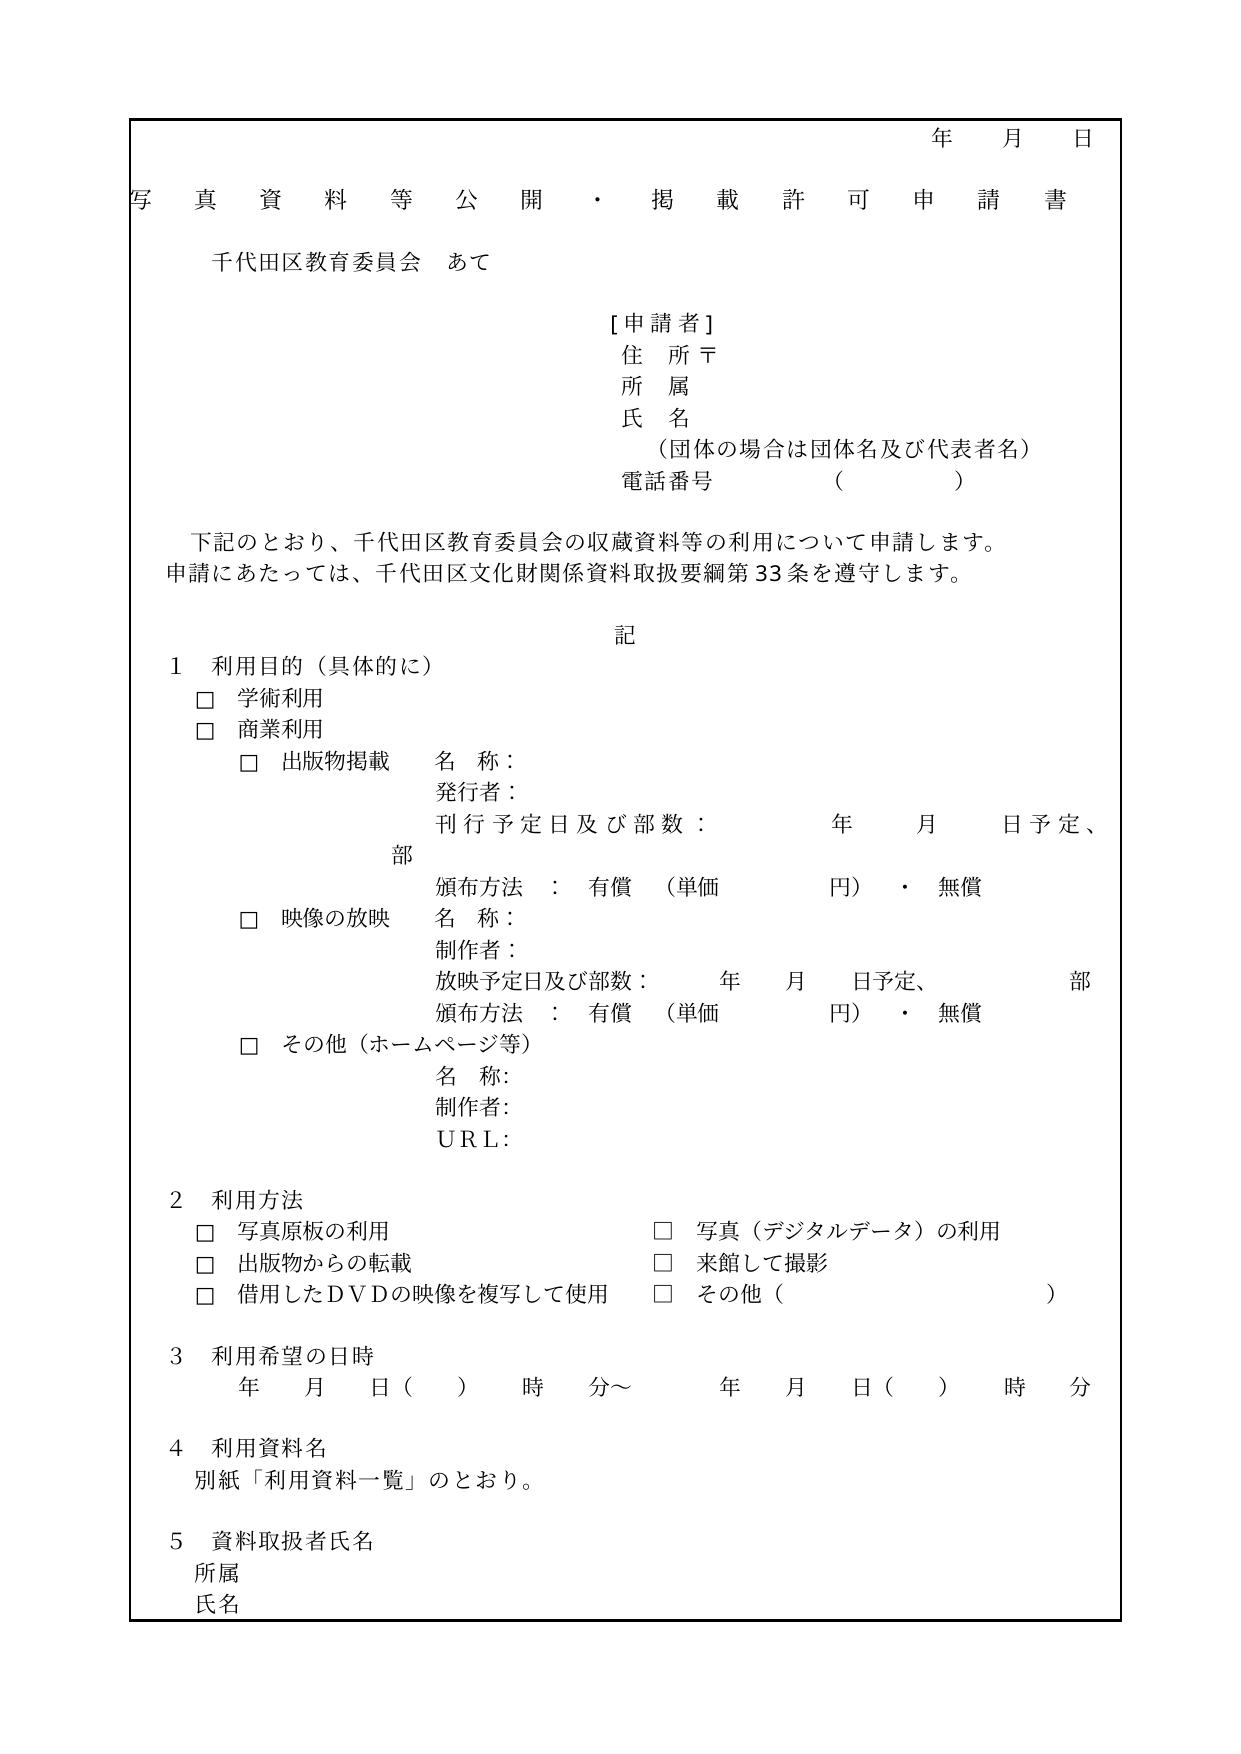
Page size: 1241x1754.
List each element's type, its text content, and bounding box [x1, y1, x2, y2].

table_header 年 月 日 写真資料等公開・掲載許可申請書 千代田区教育委員会 あて [ 申 請 者 ] 住所 〒 所属 氏名 （団体の場合は団体名及び代表者名） 電話番号 （ ） 下記のとおり、千代田区教育委員会の収蔵資料等の利用について申請します。 申請にあたっては、千代田区文化財関係資料取扱要綱第33条を遵守します。 記 １ 利用目的（具体的に） □ 学術利用 □ 商業利用 □ 出版物掲載 名 称： 発行者： 刊行予定日及び部数： 年 月 日予定、 部 頒布方法 ： 有償 （単価 円） ・ 無償 □ 映像の放映 名 称： 制作者： 放映予定日及び部数： 年 月 日予定、 部 頒布方法 ： 有償 （単価 円） ・ 無償 □ その他（ホームページ等） 名 称： 制作者： ＵＲＬ： ２ 利用方法 □ 写真原板の利用 □ 写真（デジタルデータ）の利用 □ 出版物からの転載 □ 来館して撮影 □ 借用したＤＶＤの映像を複写して使用 □ その他（ ） ３ 利用希望の日時 年 月 日（ ） 時 分～ 年 月 日（ ） 時 分 ４ 利用資料名 別紙「利用資料一覧」のとおり。 ５ 資料取扱者氏名 所属 氏名 [131, 121, 1120, 1619]
